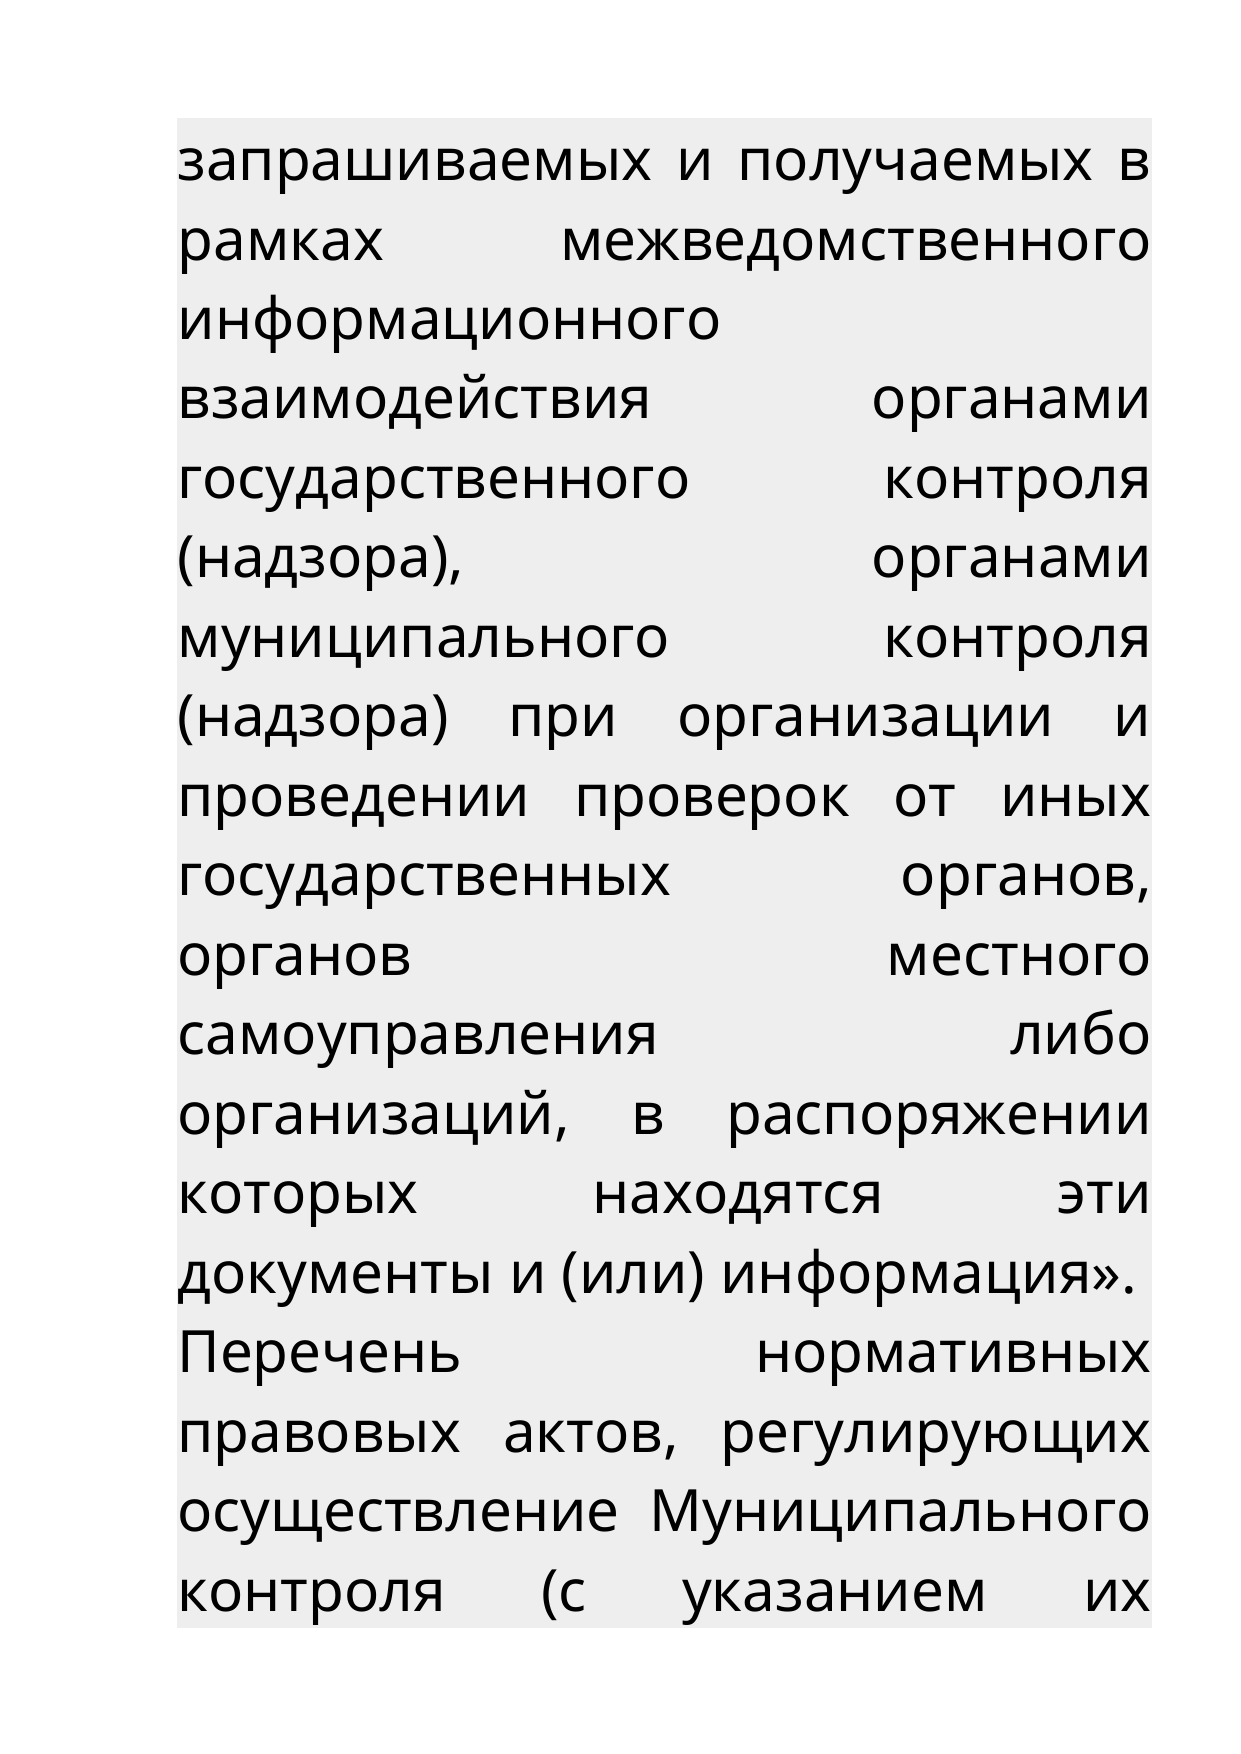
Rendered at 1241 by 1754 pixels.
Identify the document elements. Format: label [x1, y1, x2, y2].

text [177, 1310, 1152, 1628]
text [177, 118, 1152, 1310]
